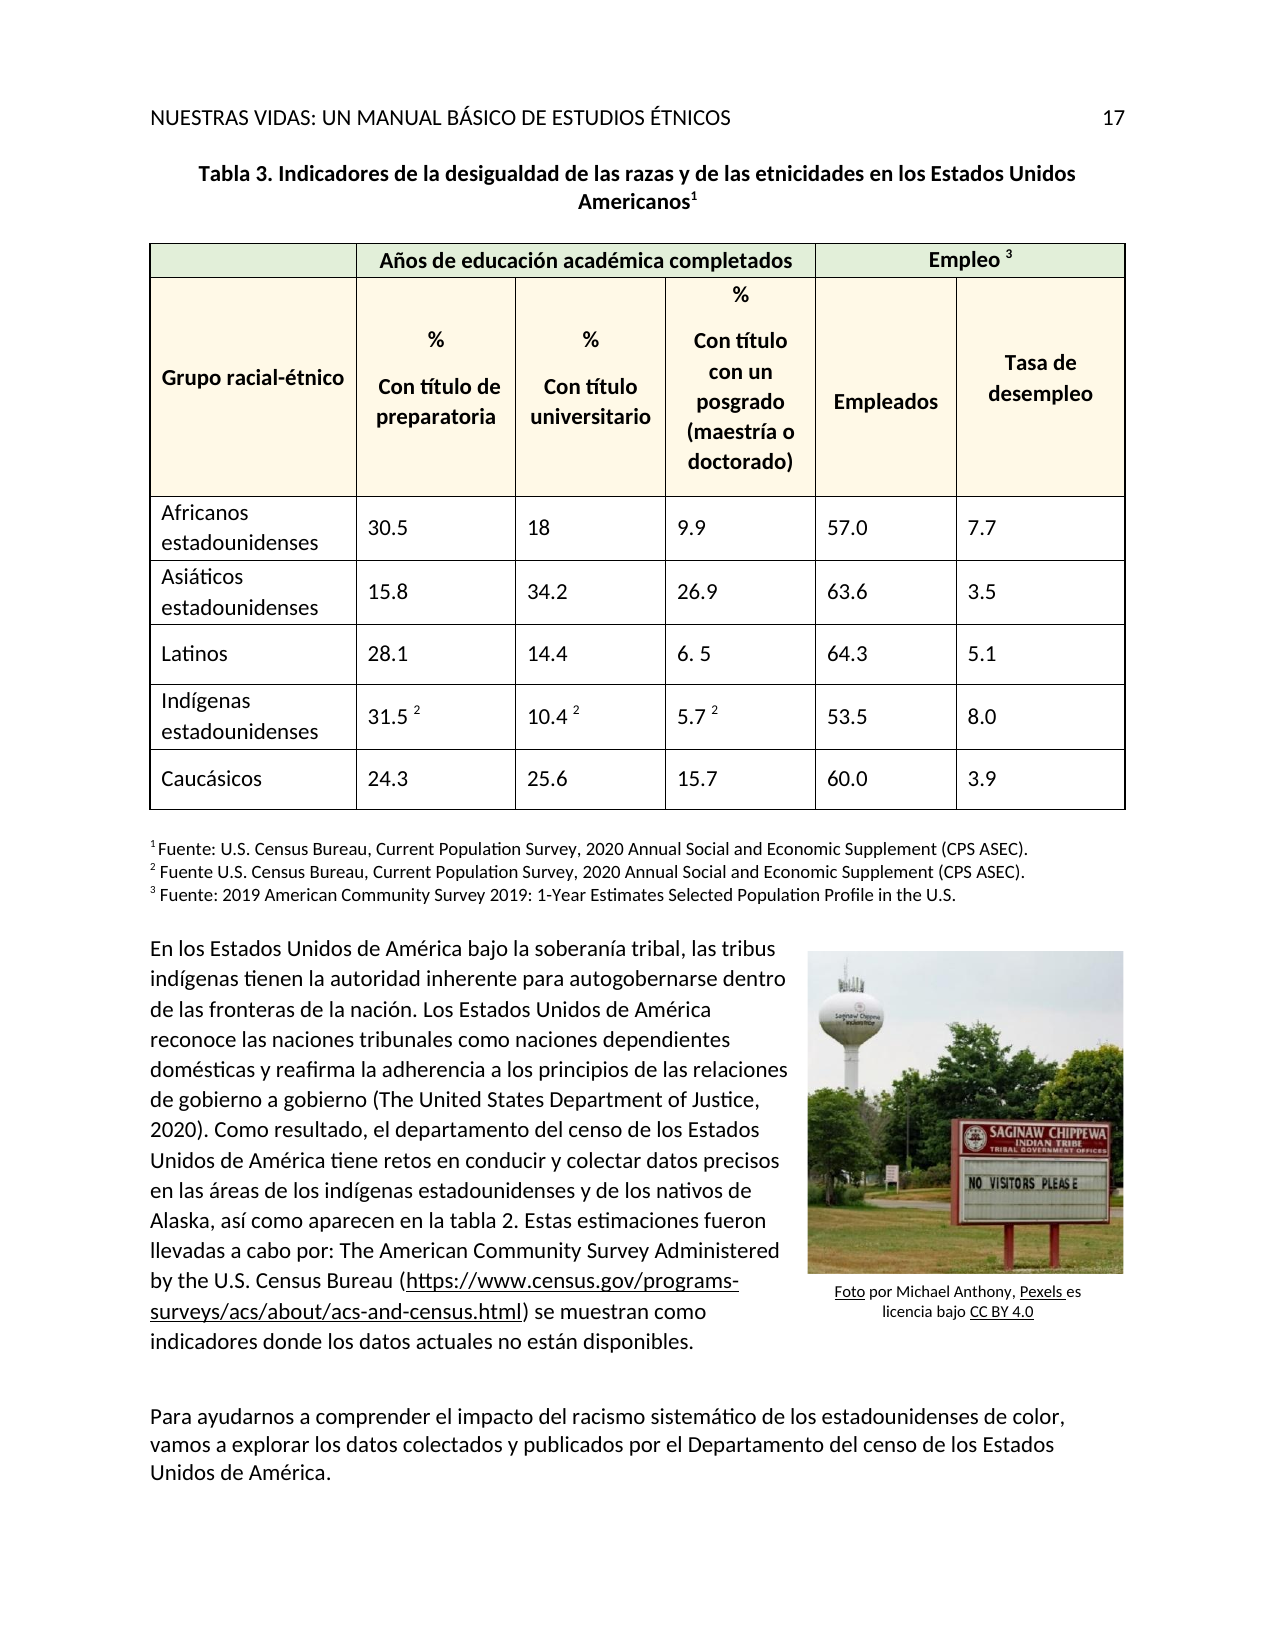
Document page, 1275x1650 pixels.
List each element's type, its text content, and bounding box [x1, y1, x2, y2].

table_cell Latinos [151, 625, 356, 684]
table_cell 15.7 [666, 750, 815, 808]
text Tabla 3. Indicadores de la desigualdad de las razas y de las etnicidades en los Estados Unidos Americanos1 [150, 159, 1125, 215]
table_cell Indígenas estadounidenses [151, 685, 356, 748]
table_cell 10.4 2 [516, 685, 665, 748]
table_cell 18 [516, 497, 665, 560]
table_cell % Con título con un posgrado (maestría o doctorado) [666, 278, 815, 496]
table_header [151, 244, 356, 277]
table_cell % Con título de preparatoria [357, 278, 515, 496]
table_cell 64.3 [816, 625, 956, 684]
table_cell 3.9 [957, 750, 1124, 808]
table_cell 30.5 [357, 497, 515, 560]
table_header Empleo 3 [816, 244, 1124, 277]
table_cell 26.9 [666, 561, 815, 624]
table_cell Africanos estadounidenses [151, 497, 356, 560]
text En los Estados Unidos de América bajo la soberanía tribal, las tribus indígenas tienen la autoridad inherente para autogobernarse dentro de las fronteras de la nación. Los Estados Unidos de América reconoce las naciones tribunales como naciones dependientes domésticas y reafirma la adherencia a los principios de las relaciones de gobierno a gobierno (The United States Department of Justice, 2020). Como resultado, el departamento del censo de los Estados Unidos de América tiene retos en conducir y colectar datos precisos en las áreas de los indígenas estadounidenses y de los nativos de Alaska, así como aparecen en la tabla 2. Estas estimaciones fueron llevadas a cabo por: The American Community Survey Administered by the U.S. Census Bureau (https://www.census.gov/programs-surveys/acs/about/acs-and-census.html) se muestran como indicadores donde los datos actuales no están disponibles. [150, 934, 1125, 1355]
table_cell 6. 5 [666, 625, 815, 684]
table_cell 9.9 [666, 497, 815, 560]
table_cell 63.6 [816, 561, 956, 624]
table_cell 5.1 [957, 625, 1124, 684]
text 1 Fuente: U.S. Census Bureau, Current Population Survey, 2020 Annual Social and Economic Supplement (CPS ASEC). [150, 837, 1087, 860]
text Para ayudarnos a comprender el impacto del racismo sistemático de los estadounidenses de color, vamos a explorar los datos colectados y publicados por el Departamento del censo de los Estados Unidos de América. [150, 1402, 1125, 1486]
table_cell 57.0 [816, 497, 956, 560]
table_cell 7.7 [957, 497, 1124, 560]
table_cell Caucásicos [151, 750, 356, 808]
text 2 Fuente U.S. Census Bureau, Current Population Survey, 2020 Annual Social and Economic Supplement (CPS ASEC). [150, 860, 1087, 883]
table_cell 60.0 [816, 750, 956, 808]
table_cell Asiáticos estadounidenses [151, 561, 356, 624]
picture [807, 951, 1124, 1274]
table_cell 3.5 [957, 561, 1124, 624]
table_cell 15.8 [357, 561, 515, 624]
table_cell 5.7 2 [666, 685, 815, 748]
table_cell 34.2 [516, 561, 665, 624]
table_cell 24.3 [357, 750, 515, 808]
text 3 Fuente: 2019 American Community Survey 2019: 1-Year Estimates Selected Population Profile in the U.S. [150, 883, 1087, 906]
table_cell 53.5 [816, 685, 956, 748]
table_cell Empleados [816, 278, 956, 496]
table_cell Grupo racial-étnico [151, 278, 356, 496]
table_cell Tasa de desempleo [957, 278, 1124, 496]
table_cell 14.4 [516, 625, 665, 684]
table_cell 25.6 [516, 750, 665, 808]
table_cell 31.5 2 [357, 685, 515, 748]
table_cell 28.1 [357, 625, 515, 684]
table_header Años de educación académica completados [357, 244, 815, 277]
table_cell % Con título universitario [516, 278, 665, 496]
table_cell 8.0 [957, 685, 1124, 748]
